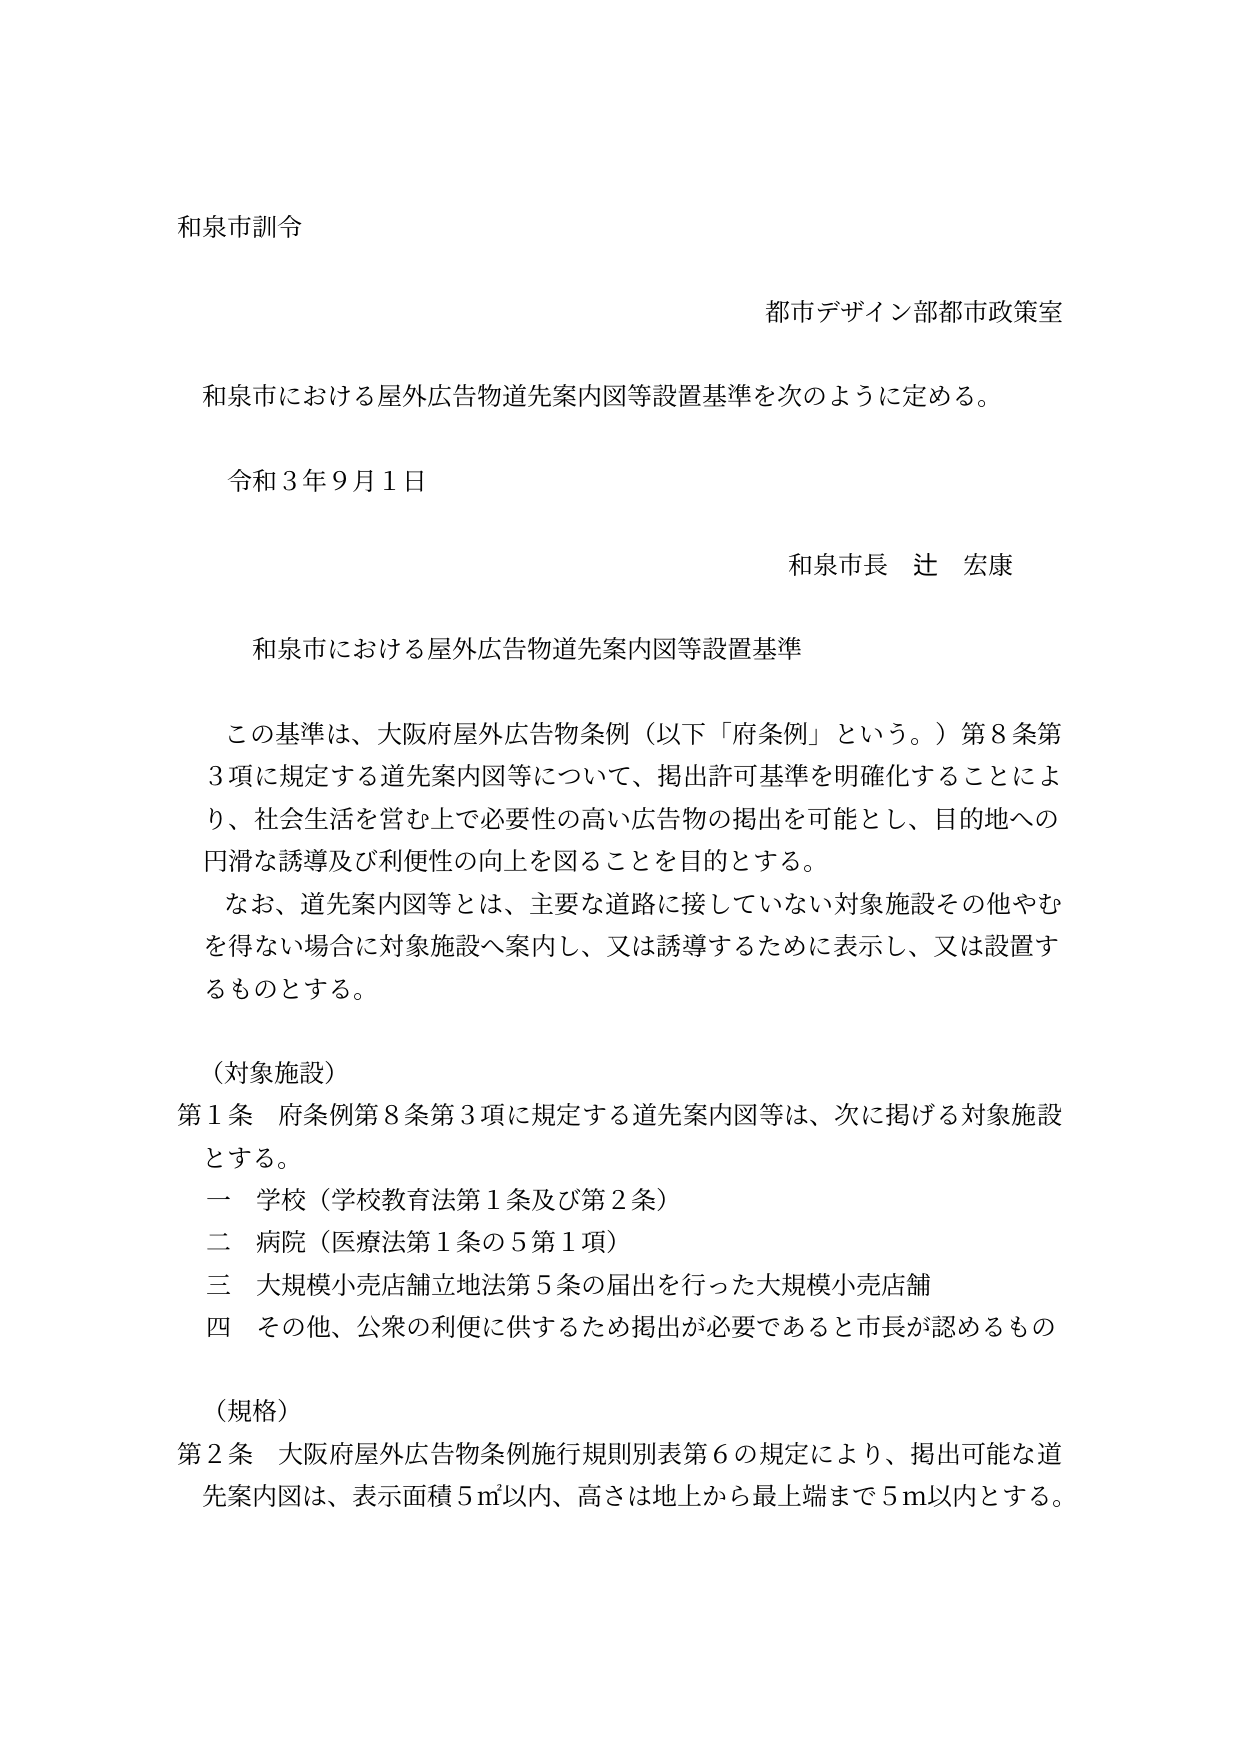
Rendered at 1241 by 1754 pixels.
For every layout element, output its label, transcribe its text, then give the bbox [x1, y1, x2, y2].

text 三 大規模小売店舗立地法第５条の届出を行った大規模小売店舗 [192, 1265, 1063, 1302]
text 和泉市における屋外広告物道先案内図等設置基準を次のように定める。 [177, 376, 1063, 413]
text 四 その他、公衆の利便に供するため掲出が必要であると市長が認めるもの [177, 1307, 1063, 1344]
text この基準は、大阪府屋外広告物条例（以下「府条例」という。）第８条第３項に規定する道先案内図等について、掲出許可基準を明確化することにより、社会生活を営む上で必要性の高い広告物の掲出を可能とし、目的地への円滑な誘導及び利便性の向上を図ることを目的とする。 [199, 714, 1063, 878]
text （対象施設） [199, 1053, 1063, 1090]
text 二 病院（医療法第１条の５第１項） [207, 1222, 1063, 1259]
text 和泉市長 辻 宏康 [177, 545, 1013, 582]
text 和泉市における屋外広告物道先案内図等設置基準 [177, 629, 1063, 667]
text 一 学校（学校教育法第１条及び第２条） [207, 1180, 1063, 1217]
text 第１条 府条例第８条第３項に規定する道先案内図等は、次に掲げる対象施設とする。 [177, 1095, 1063, 1175]
text 令和３年９月１日 [177, 461, 1063, 498]
text 都市デザイン部都市政策室 [177, 292, 1063, 329]
text 第２条 大阪府屋外広告物条例施行規則別表第６の規定により、掲出可能な道先案内図は、表示面積５㎡以内、高さは地上から最上端まで５ｍ以内とする。 [177, 1434, 1063, 1513]
text 和泉市訓令 [177, 208, 1063, 244]
text （規格） [177, 1391, 1063, 1428]
text なお、道先案内図等とは、主要な道路に接していない対象施設その他やむを得ない場合に対象施設へ案内し、又は誘導するために表示し、又は設置するものとする。 [199, 884, 1063, 1006]
